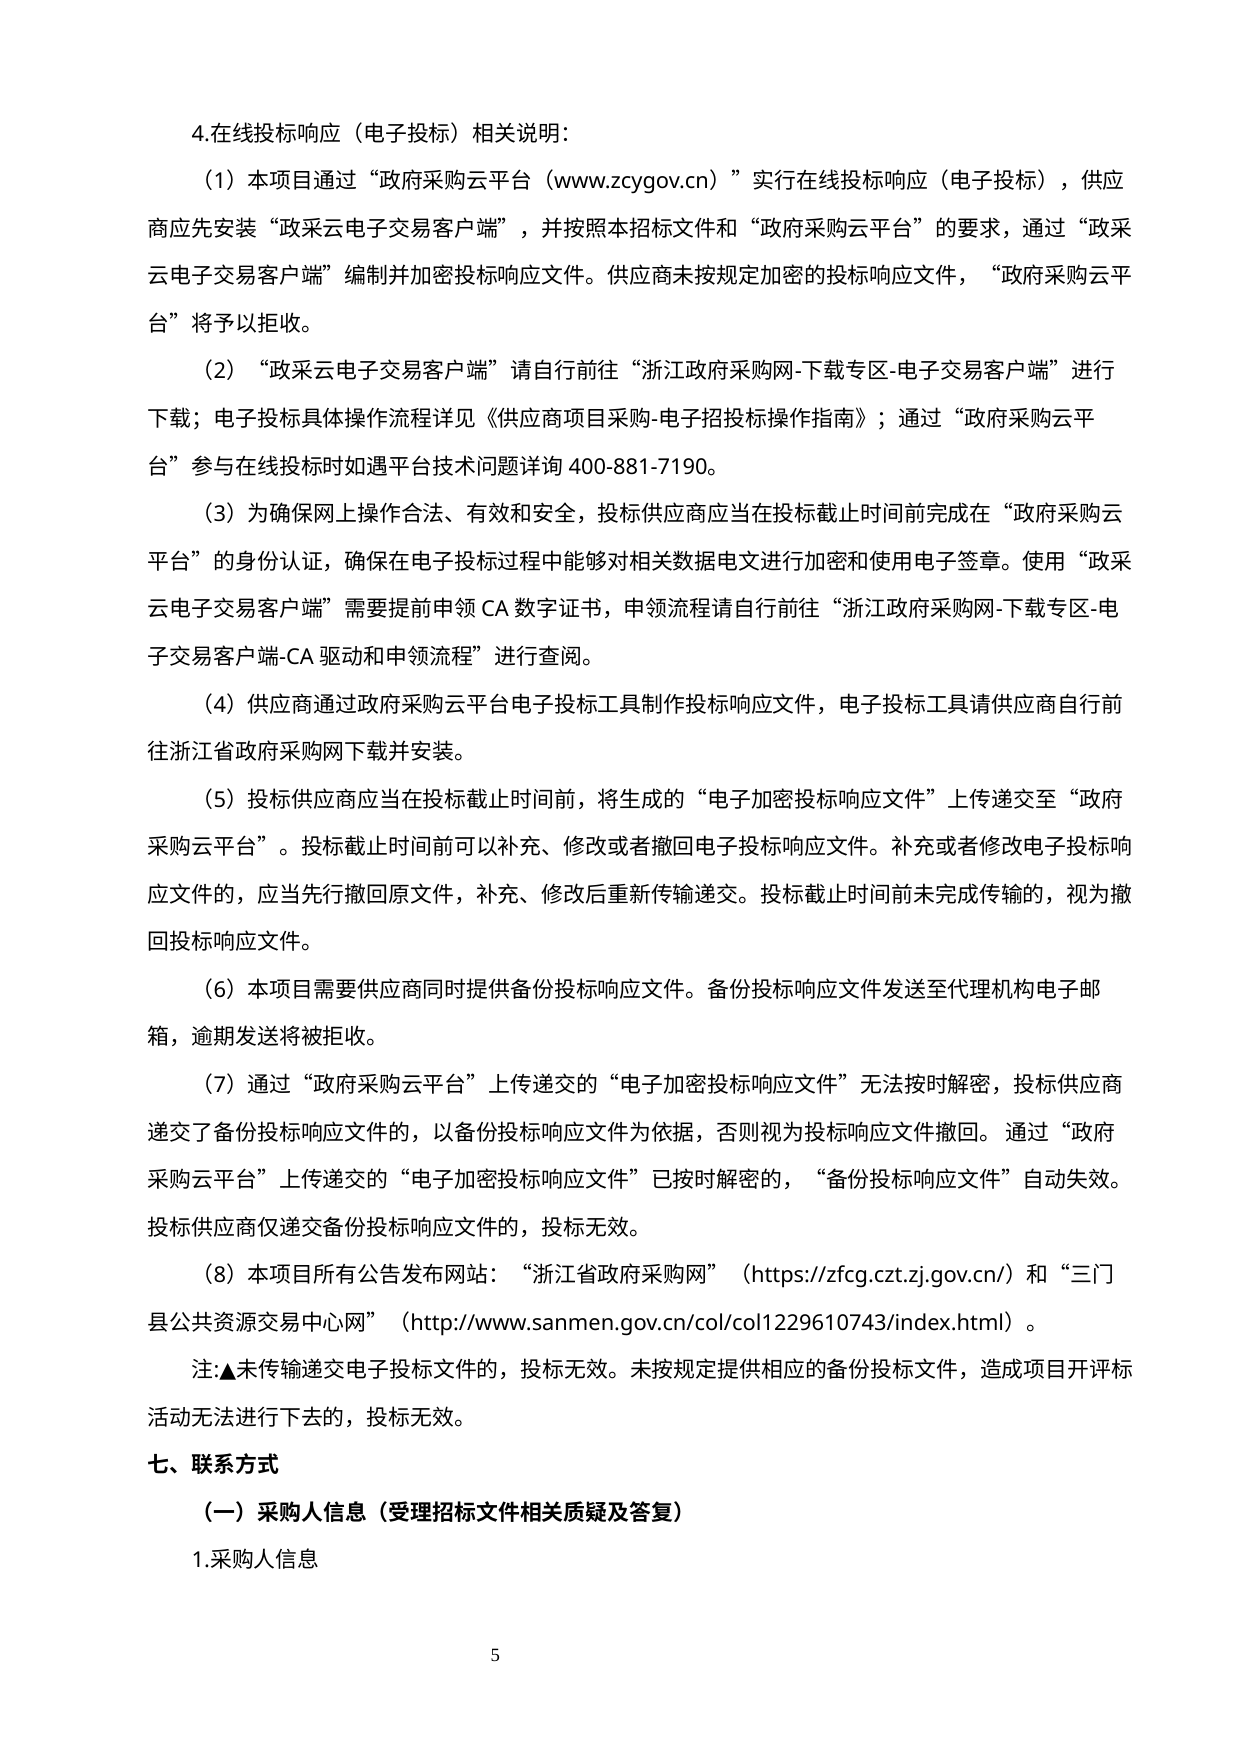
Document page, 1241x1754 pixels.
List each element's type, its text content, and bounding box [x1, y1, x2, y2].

text 1.采购人信息 [148, 1542, 1133, 1574]
list 4.在线投标响应（电子投标）相关说明： [148, 116, 1133, 147]
list （5）投标供应商应当在投标截止时间前，将生成的“电子加密投标响应文件”上传递交至“政府采购云平台”。投标截止时间前可以补充、修改或者撤回电子投标响应文件。补充或者修改电子投标响应文件的，应当先行撤回原文件，补充、修改后重新传输递交。投标截止时间前未完成传输的，视为撤回投标响应文件。 [148, 782, 1133, 956]
list （4）供应商通过政府采购云平台电子投标工具制作投标响应文件，电子投标工具请供应商自行前往浙江省政府采购网下载并安装。 [148, 687, 1133, 766]
list 七、联系方式 [148, 1447, 1133, 1479]
list （7）通过“政府采购云平台”上传递交的“电子加密投标响应文件”无法按时解密，投标供应商递交了备份投标响应文件的，以备份投标响应文件为依据，否则视为投标响应文件撤回。 通过“政府采购云平台”上传递交的“电子加密投标响应文件”已按时解密的，“备份投标响应文件”自动失效。投标供应商仅递交备份投标响应文件的，投标无效。 [148, 1067, 1133, 1241]
list 注:▲未传输递交电子投标文件的，投标无效。未按规定提供相应的备份投标文件，造成项目开评标活动无法进行下去的，投标无效。 [148, 1352, 1133, 1431]
list （6）本项目需要供应商同时提供备份投标响应文件。备份投标响应文件发送至代理机构电子邮箱，逾期发送将被拒收。 [148, 972, 1133, 1051]
list （1）本项目通过“政府采购云平台（www.zcygov.cn）”实行在线投标响应（电子投标），供应商应先安装“政采云电子交易客户端”，并按照本招标文件和“政府采购云平台”的要求，通过“政采云电子交易客户端”编制并加密投标响应文件。供应商未按规定加密的投标响应文件，“政府采购云平台”将予以拒收。 [148, 163, 1133, 338]
list （2）“政采云电子交易客户端”请自行前往“浙江政府采购网-下载专区-电子交易客户端”进行下载；电子投标具体操作流程详见《供应商项目采购-电子招投标操作指南》；通过“政府采购云平台”参与在线投标时如遇平台技术问题详询 400-881-7190。 [148, 353, 1133, 480]
text （一）采购人信息（受理招标文件相关质疑及答复） [148, 1495, 1133, 1526]
list （3）为确保网上操作合法、有效和安全，投标供应商应当在投标截止时间前完成在“政府采购云平台”的身份认证，确保在电子投标过程中能够对相关数据电文进行加密和使用电子签章。使用“政采云电子交易客户端”需要提前申领 CA 数字证书，申领流程请自行前往“浙江政府采购网-下载专区-电子交易客户端-CA 驱动和申领流程”进行查阅。 [148, 496, 1133, 671]
list （8）本项目所有公告发布网站：“浙江省政府采购网”（https://zfcg.czt.zj.gov.cn/）和“三门县公共资源交易中心网”（http://www.sanmen.gov.cn/col/col1229610743/index.html）。 [148, 1257, 1133, 1336]
